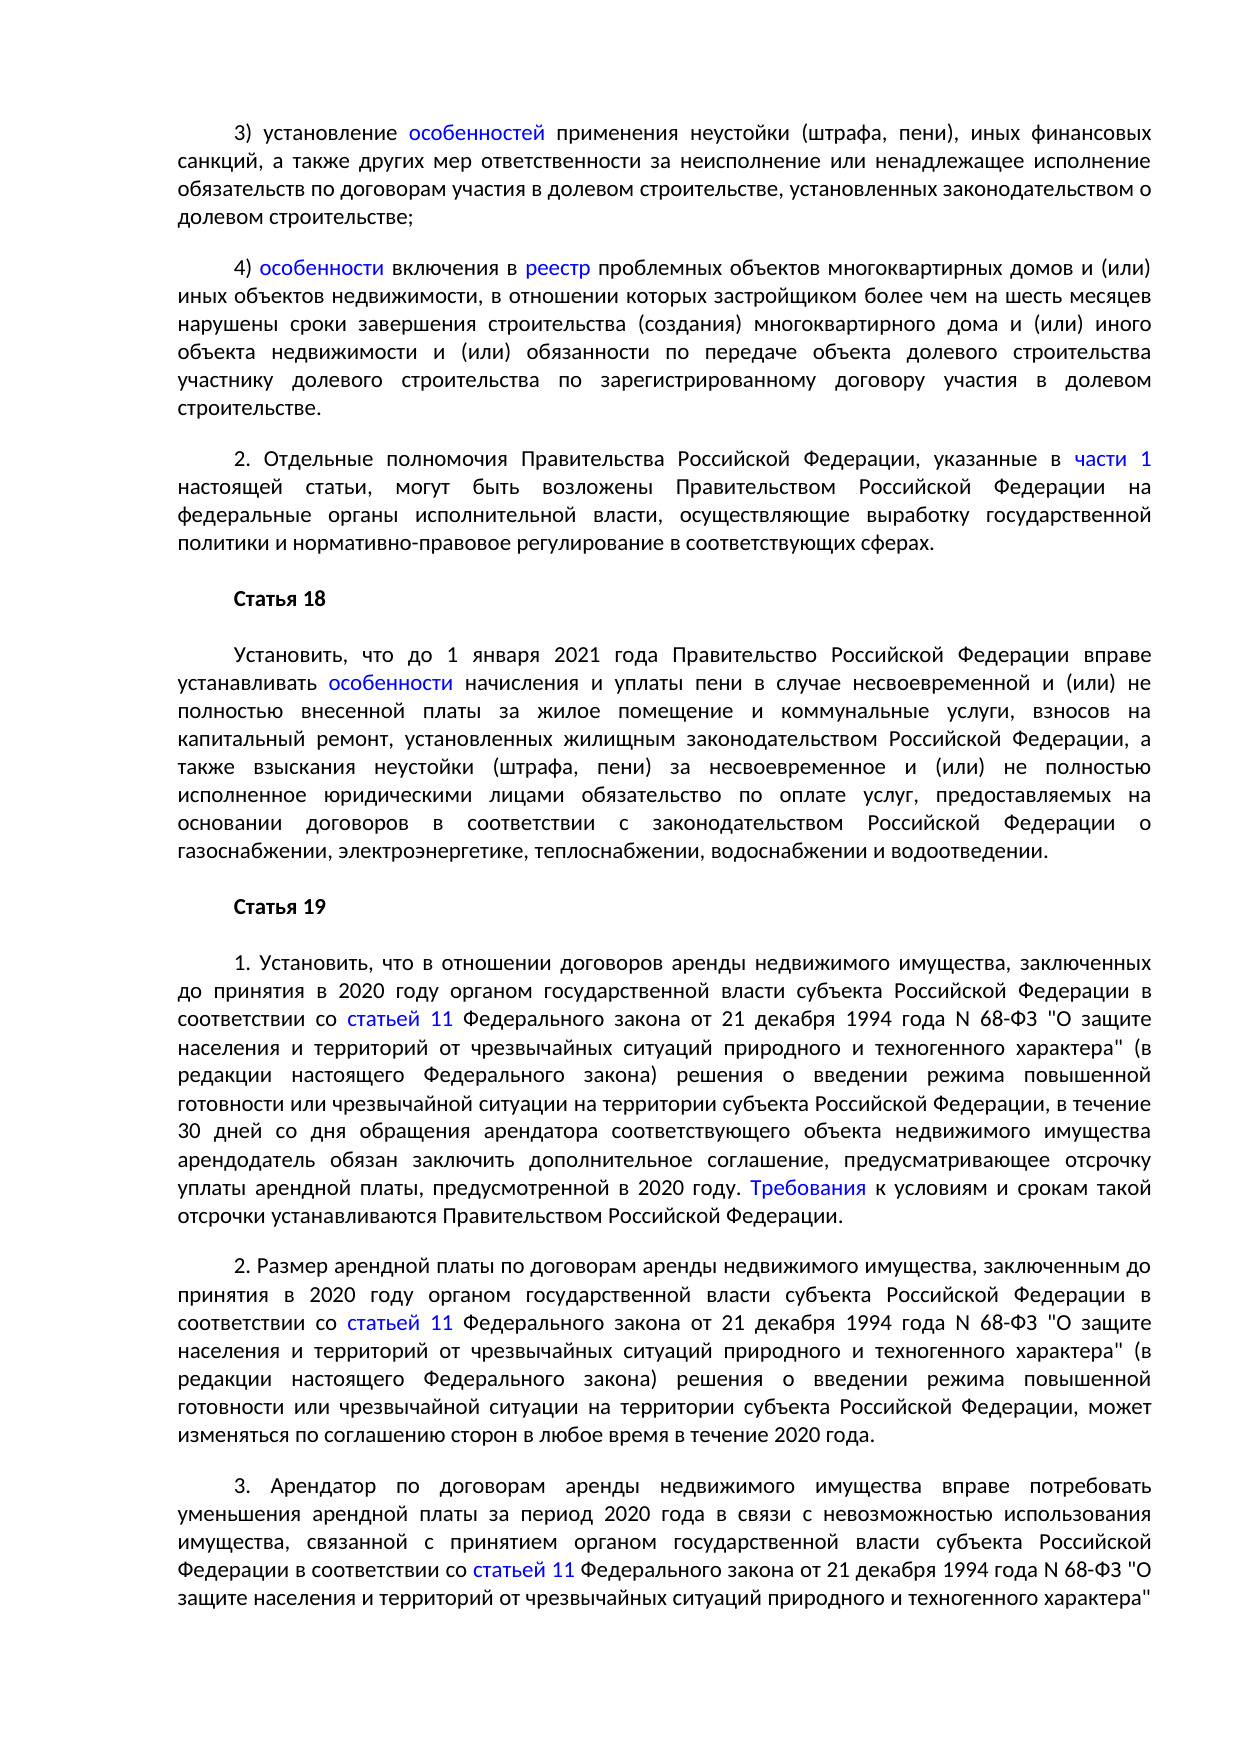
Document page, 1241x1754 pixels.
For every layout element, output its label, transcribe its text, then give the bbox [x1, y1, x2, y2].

text Установить, что до 1 января 2021 года Правительство Российской Федерации вправе устанавливать особенности начисления и уплаты пени в случае несвоевременной и (или) не полностью внесенной платы за жилое помещение и коммунальные услуги, взносов на капитальный ремонт, установленных жилищным законодательством Российской Федерации, а также взыскания неустойки (штрафа, пени) за несвоевременное и (или) не полностью исполненное юридическими лицами обязательство по оплате услуг, предоставляемых на основании договоров в соответствии с законодательством Российской Федерации о газоснабжении, электроэнергетике, теплоснабжении, водоснабжении и водоотведении. [177, 640, 1152, 864]
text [177, 1471, 1152, 1611]
title Статья 19 [177, 892, 1152, 921]
text 4) особенности включения в реестр проблемных объектов многоквартирных домов и (или) иных объектов недвижимости, в отношении которых застройщиком более чем на шесть месяцев нарушены сроки завершения строительства (создания) многоквартирного дома и (или) иного объекта недвижимости и (или) обязанности по передаче объекта долевого строительства участнику долевого строительства по зарегистрированному договору участия в долевом строительстве. [177, 253, 1152, 421]
text 2. Размер арендной платы по договорам аренды недвижимого имущества, заключенным до принятия в 2020 году органом государственной власти субъекта Российской Федерации в соответствии со статьей 11 Федерального закона от 21 декабря 1994 года N 68-ФЗ "О защите населения и территорий от чрезвычайных ситуаций природного и техногенного характера" (в редакции настоящего Федерального закона) решения о введении режима повышенной готовности или чрезвычайной ситуации на территории субъекта Российской Федерации, может изменяться по соглашению сторон в любое время в течение 2020 года. [177, 1252, 1152, 1448]
text 1. Установить, что в отношении договоров аренды недвижимого имущества, заключенных до принятия в 2020 году органом государственной власти субъекта Российской Федерации в соответствии со статьей 11 Федерального закона от 21 декабря 1994 года N 68-ФЗ "О защите населения и территорий от чрезвычайных ситуаций природного и техногенного характера" (в редакции настоящего Федерального закона) решения о введении режима повышенной готовности или чрезвычайной ситуации на территории субъекта Российской Федерации, в течение 30 дней со дня обращения арендатора соответствующего объекта недвижимого имущества арендодатель обязан заключить дополнительное соглашение, предусматривающее отсрочку уплаты арендной платы, предусмотренной в 2020 году. Требования к условиям и срокам такой отсрочки устанавливаются Правительством Российской Федерации. [177, 948, 1152, 1229]
title Статья 18 [177, 584, 1152, 612]
text 3) установление особенностей применения неустойки (штрафа, пени), иных финансовых санкций, а также других мер ответственности за неисполнение или ненадлежащее исполнение обязательств по договорам участия в долевом строительстве, установленных законодательством о долевом строительстве; [177, 118, 1152, 230]
text 2. Отдельные полномочия Правительства Российской Федерации, указанные в части 1 настоящей статьи, могут быть возложены Правительством Российской Федерации на федеральные органы исполнительной власти, осуществляющие выработку государственной политики и нормативно-правовое регулирование в соответствующих сферах. [177, 444, 1152, 556]
